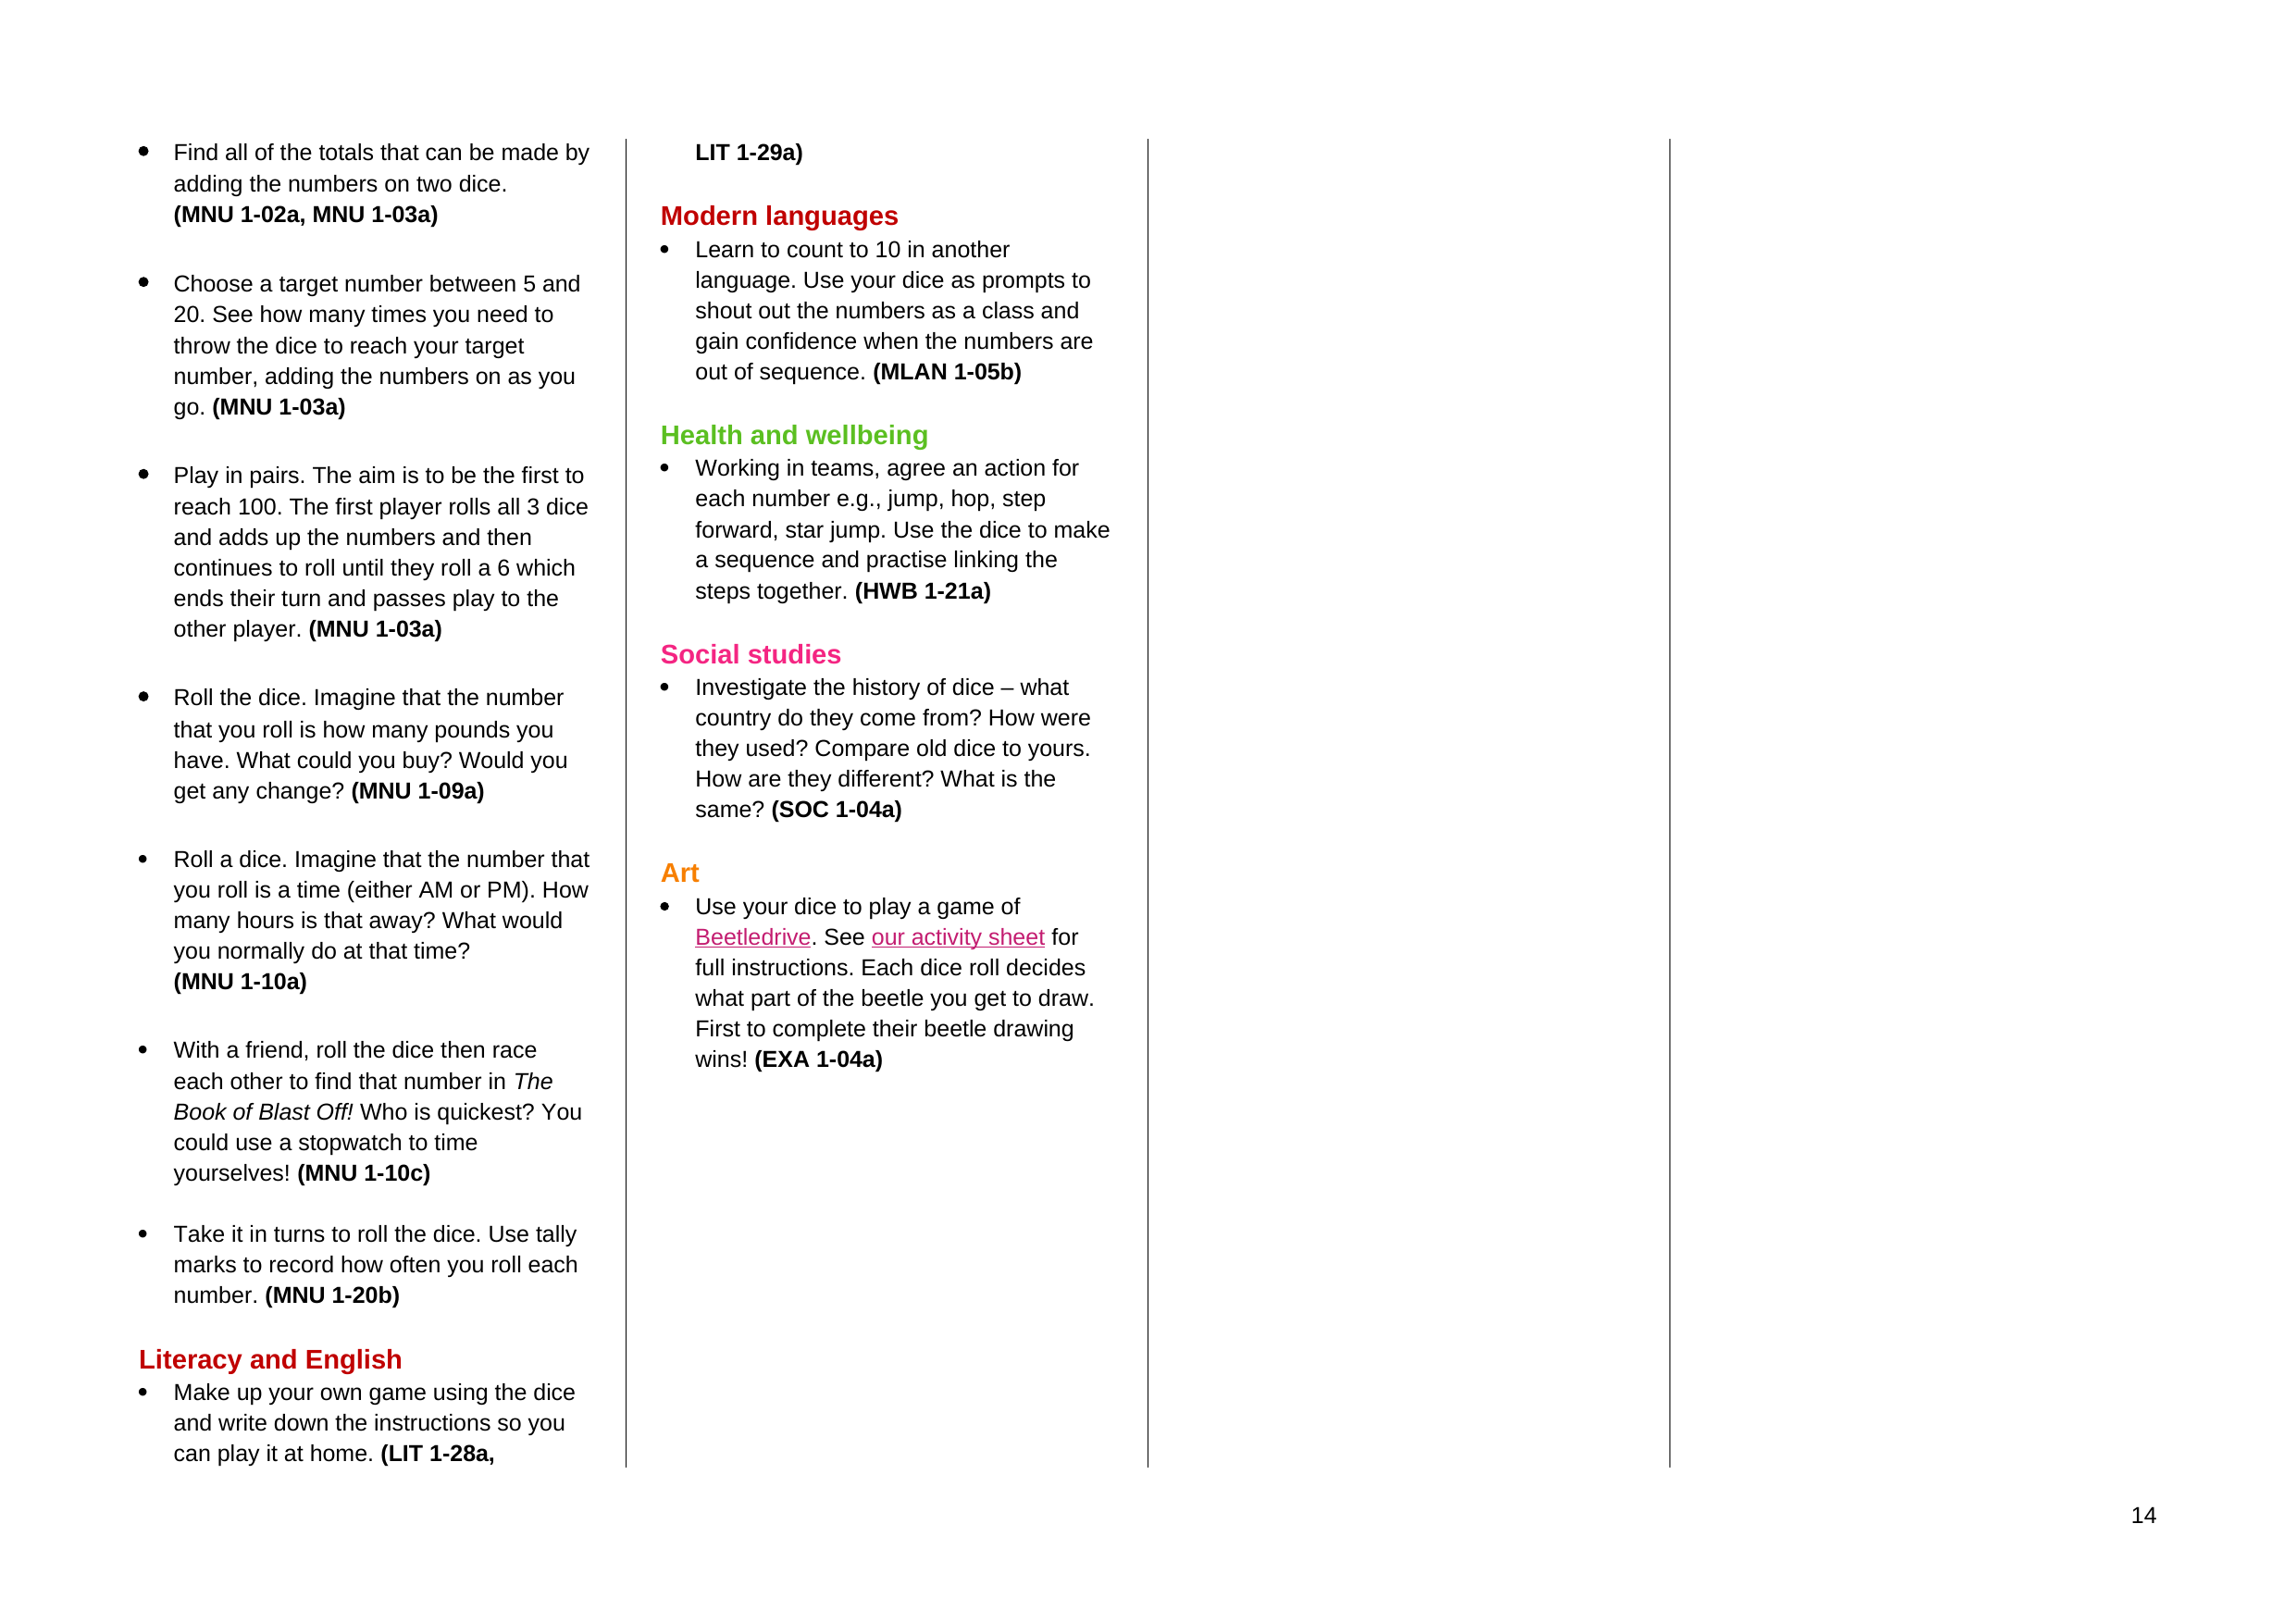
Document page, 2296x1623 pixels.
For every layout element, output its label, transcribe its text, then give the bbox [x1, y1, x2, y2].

list Learn to count to 10 in another language. Use your dice as prompts to shout out the numbers as a class and gain confidence when the numbers are out of sequence. (MLAN 1-05b) [661, 235, 1112, 415]
list With a friend, roll the dice then race each other to find that number in The Book of Blast Off! Who is quickest? You could use a stopwatch to time yourselves! (MNU 1-10c) [139, 1037, 591, 1216]
list Make up your own game using the dice and write down the instructions so you can play it at home. (LIT 1-28a, LIT 1-29a) [661, 139, 1112, 196]
text Health and wellbeing [661, 419, 1112, 450]
text Literacy and English [139, 1312, 591, 1374]
list Use your dice to play a game of Beetledrive. See our activity sheet for full instructions. Each dice roll decides what part of the beetle you get to draw. First to complete their beetle drawing wins! (EXA 1-04a) [661, 893, 1112, 1072]
list Choose a target number between 5 and 20. See how many times you need to throw the dice to reach your target number, adding the numbers on as you go. (MNU 1-03a) [139, 269, 591, 450]
list Take it in turns to roll the dice. Use tally marks to record how often you roll each number. (MNU 1-20b) [139, 1220, 591, 1308]
list Working in teams, agree an action for each number e.g., jump, hop, step forward, star jump. Use the dice to make a sequence and practise linking the steps together. (HWB 1-21a) [661, 454, 1112, 634]
list Make up your own game using the dice and write down the instructions so you can play it at home. (LIT 1-28a, LIT 1-29a) [139, 1379, 591, 1467]
list Play in pairs. The aim is to be the first to reach 100. The first player rolls all 3 dice and adds up the numbers and then continues to roll until they roll a 6 which ends their turn and passes play to the other player. (MNU 1-03a) [139, 462, 591, 673]
list Investigate the history of dice – what country do they come from? How were they used? Compare old dice to yours. How are they different? What is the same? (SOC 1-04a) [661, 674, 1112, 853]
text Social studies [661, 638, 1112, 669]
list Roll a dice. Imagine that the number that you roll is a time (either AM or PM). How many hours is that away? What would you normally do at that time? (MNU 1-10a) [139, 846, 591, 1025]
text Modern languages [661, 200, 1112, 230]
list Find all of the totals that can be made by adding the numbers on two dice. (MNU 1-02a, MNU 1-03a) [139, 139, 591, 258]
list Roll the dice. Imagine that the number that you roll is how many pounds you have. What could you buy? Would you get any change? (MNU 1-09a) [139, 684, 591, 834]
text Art [661, 857, 1112, 888]
